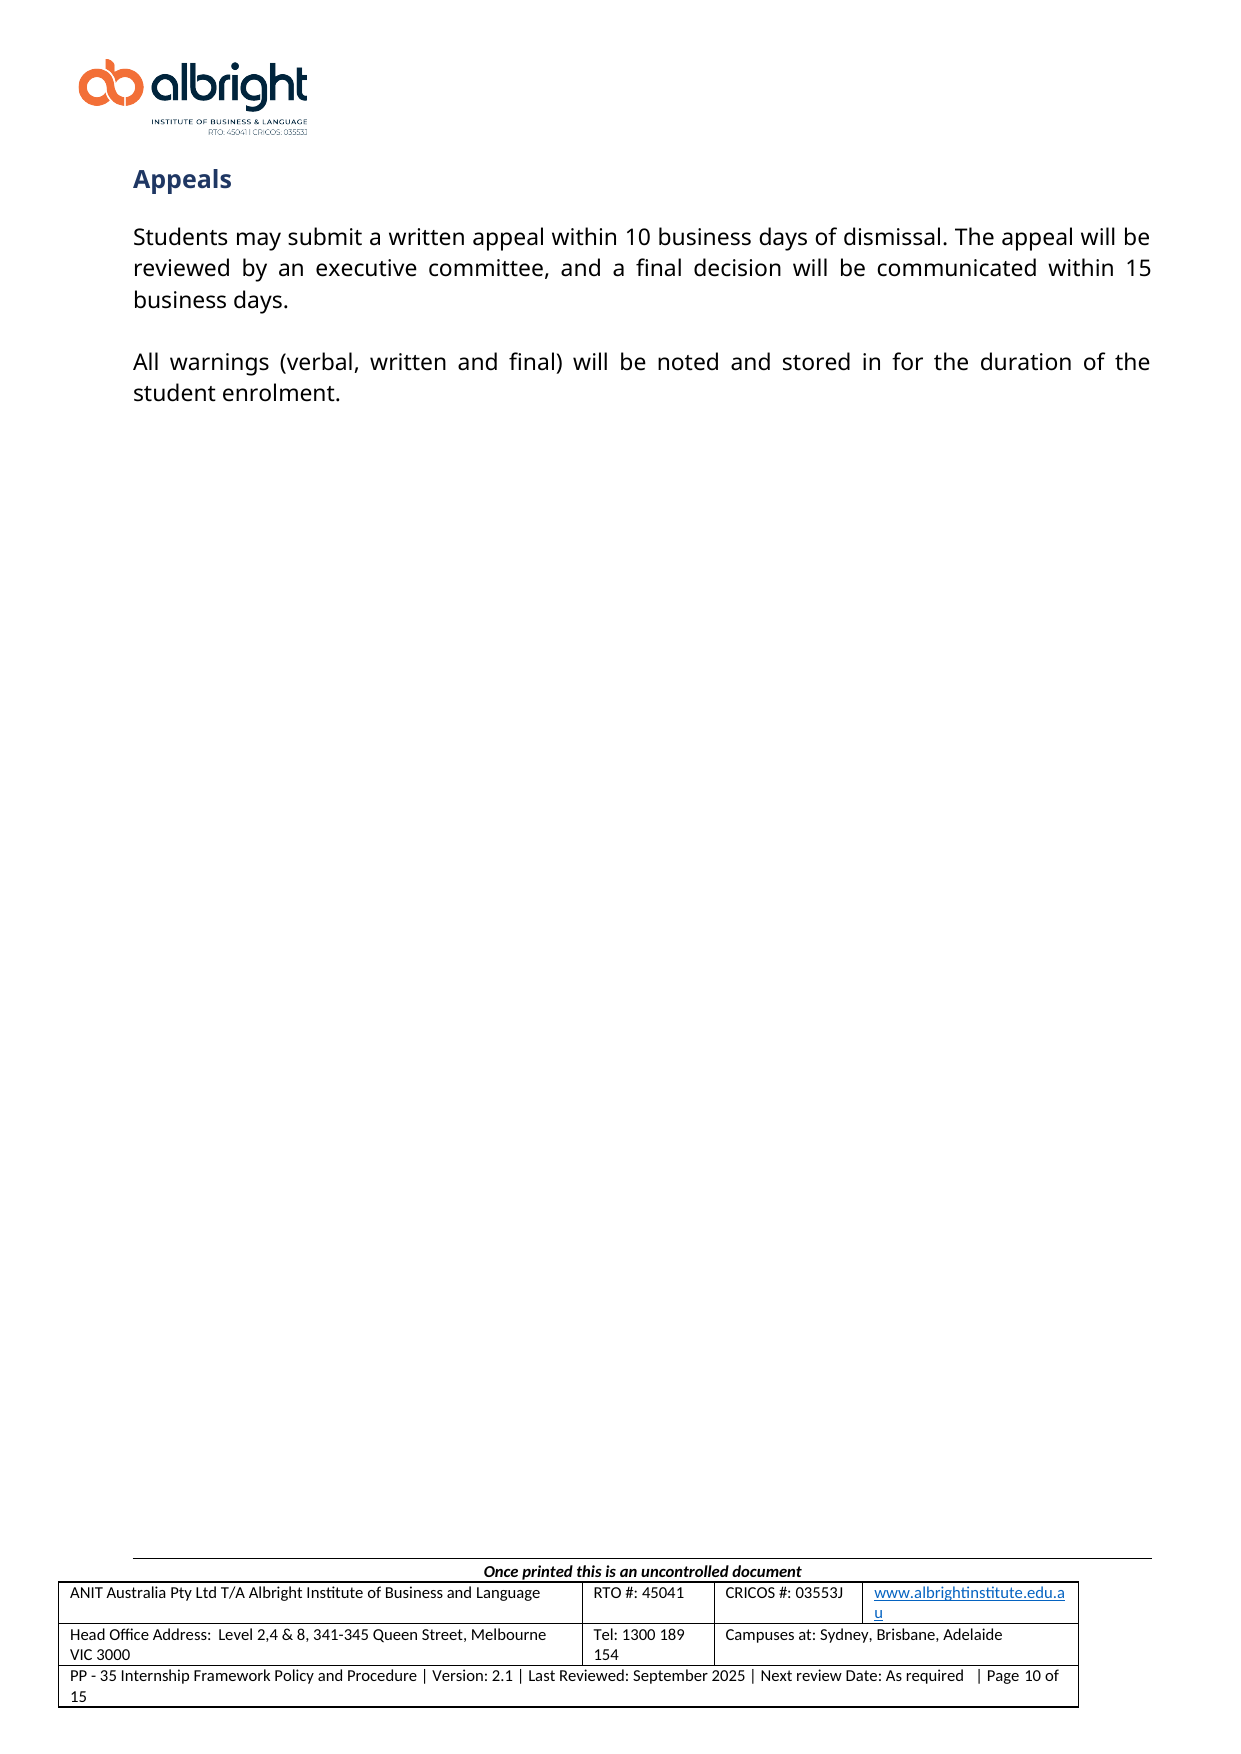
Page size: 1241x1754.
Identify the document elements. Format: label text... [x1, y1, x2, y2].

text All warnings (verbal, written and final) will be noted and stored in for the duration of the student enrolment. [133, 346, 1152, 408]
text Students may submit a written appeal within 10 business days of dismissal. The appeal will be reviewed by an executive committee, and a final decision will be communicated within 15 business days. [133, 221, 1152, 315]
picture [78, 59, 308, 137]
subtitle Appeals [133, 161, 1152, 196]
